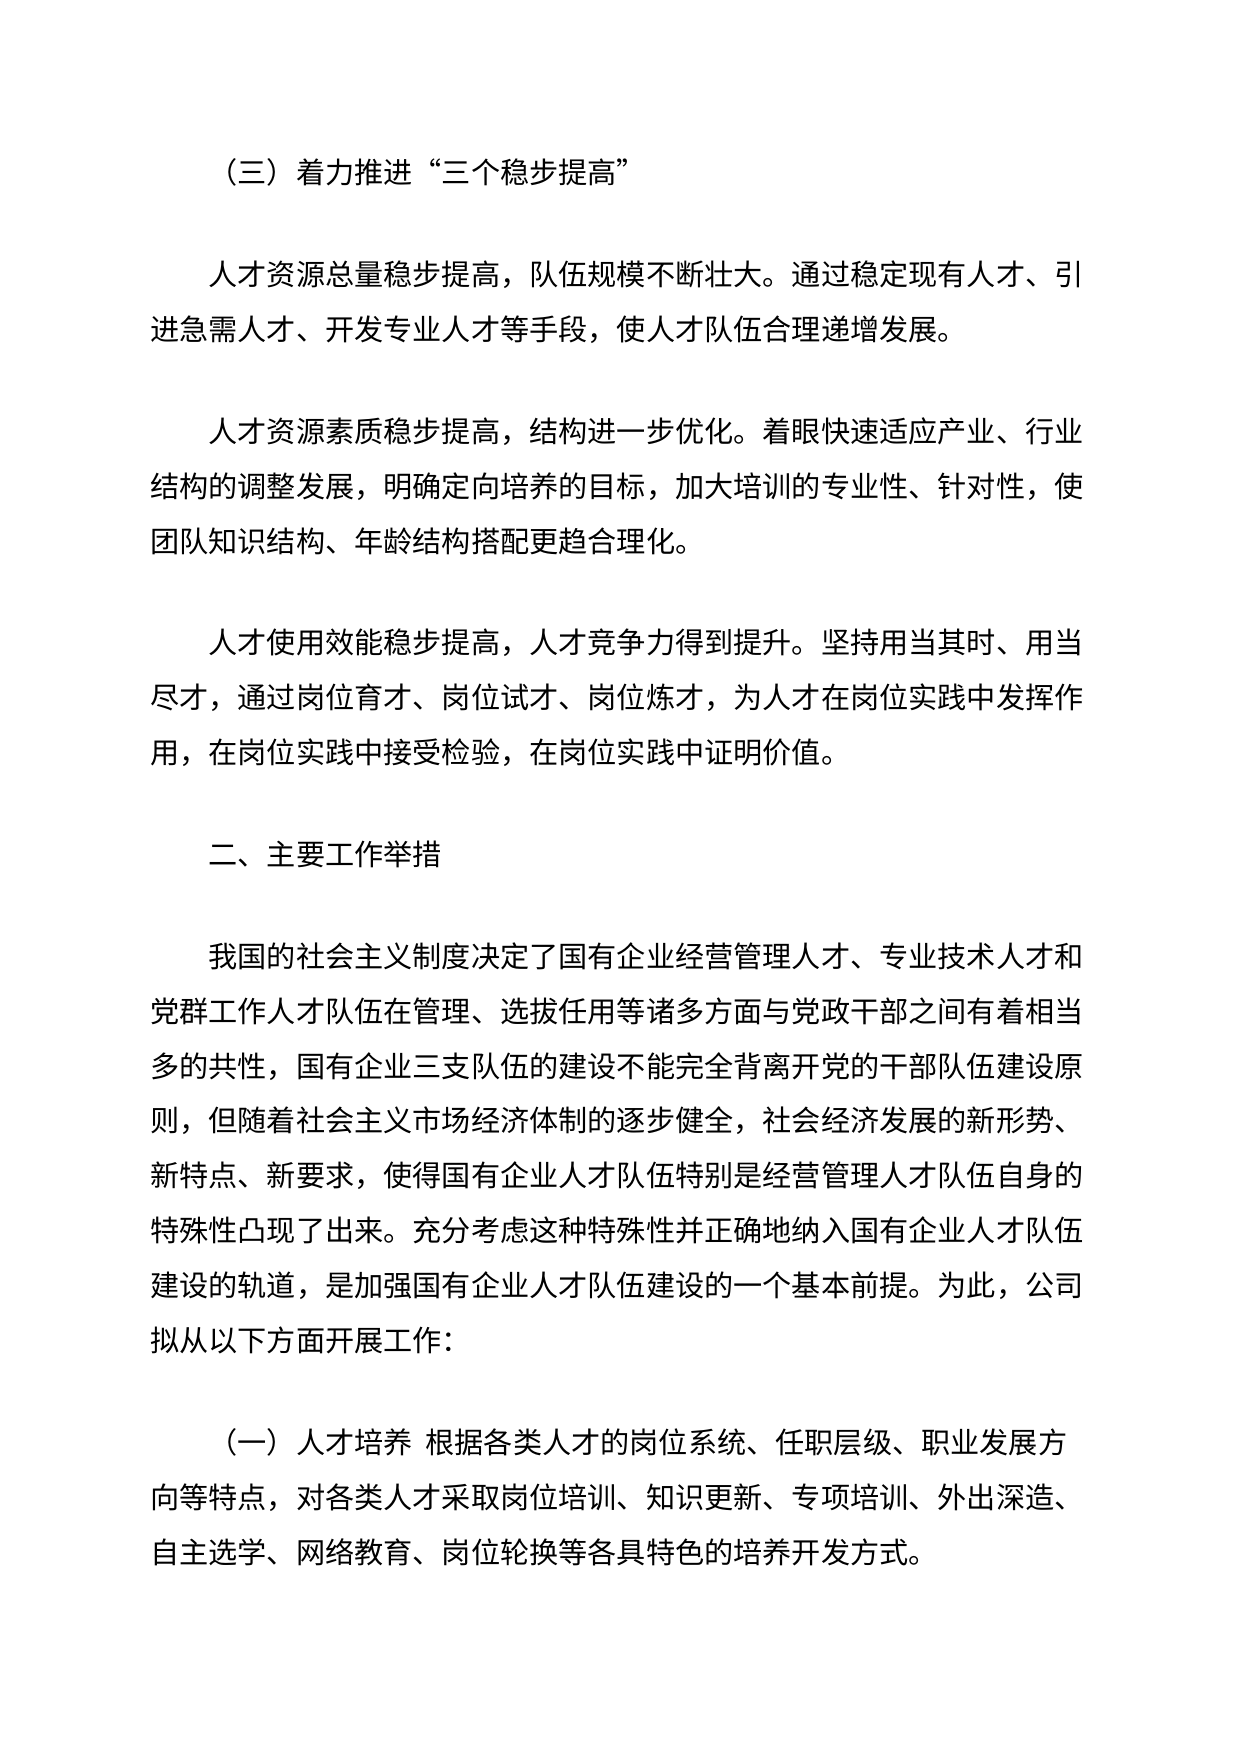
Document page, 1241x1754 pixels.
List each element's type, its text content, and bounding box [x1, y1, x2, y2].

text 人才资源素质稳步提高，结构进一步优化。着眼快速适应产业、行业结构的调整发展，明确定向培养的目标，加大培训的专业性、针对性，使团队知识结构、年龄结构搭配更趋合理化。 [150, 408, 1090, 561]
text 人才使用效能稳步提高，人才竞争力得到提升。坚持用当其时、用当尽才，通过岗位育才、岗位试才、岗位炼才，为人才在岗位实践中发挥作用，在岗位实践中接受检验，在岗位实践中证明价值。 [150, 620, 1090, 772]
text （一）人才培养 根据各类人才的岗位系统、任职层级、职业发展方向等特点，对各类人才采取岗位培训、知识更新、专项培训、外出深造、自主选学、网络教育、岗位轮换等各具特色的培养开发方式。 [150, 1419, 1090, 1571]
text 二、主要工作举措 [150, 832, 1090, 874]
text 我国的社会主义制度决定了国有企业经营管理人才、专业技术人才和党群工作人才队伍在管理、选拔任用等诸多方面与党政干部之间有着相当多的共性，国有企业三支队伍的建设不能完全背离开党的干部队伍建设原则，但随着社会主义市场经济体制的逐步健全，社会经济发展的新形势、新特点、新要求，使得国有企业人才队伍特别是经营管理人才队伍自身的特殊性凸现了出来。充分考虑这种特殊性并正确地纳入国有企业人才队伍建设的轨道，是加强国有企业人才队伍建设的一个基本前提。为此，公司拟从以下方面开展工作： [150, 933, 1090, 1360]
text （三）着力推进“三个稳步提高” [150, 150, 1090, 192]
text 人才资源总量稳步提高，队伍规模不断壮大。通过稳定现有人才、引进急需人才、开发专业人才等手段，使人才队伍合理递增发展。 [150, 252, 1090, 349]
